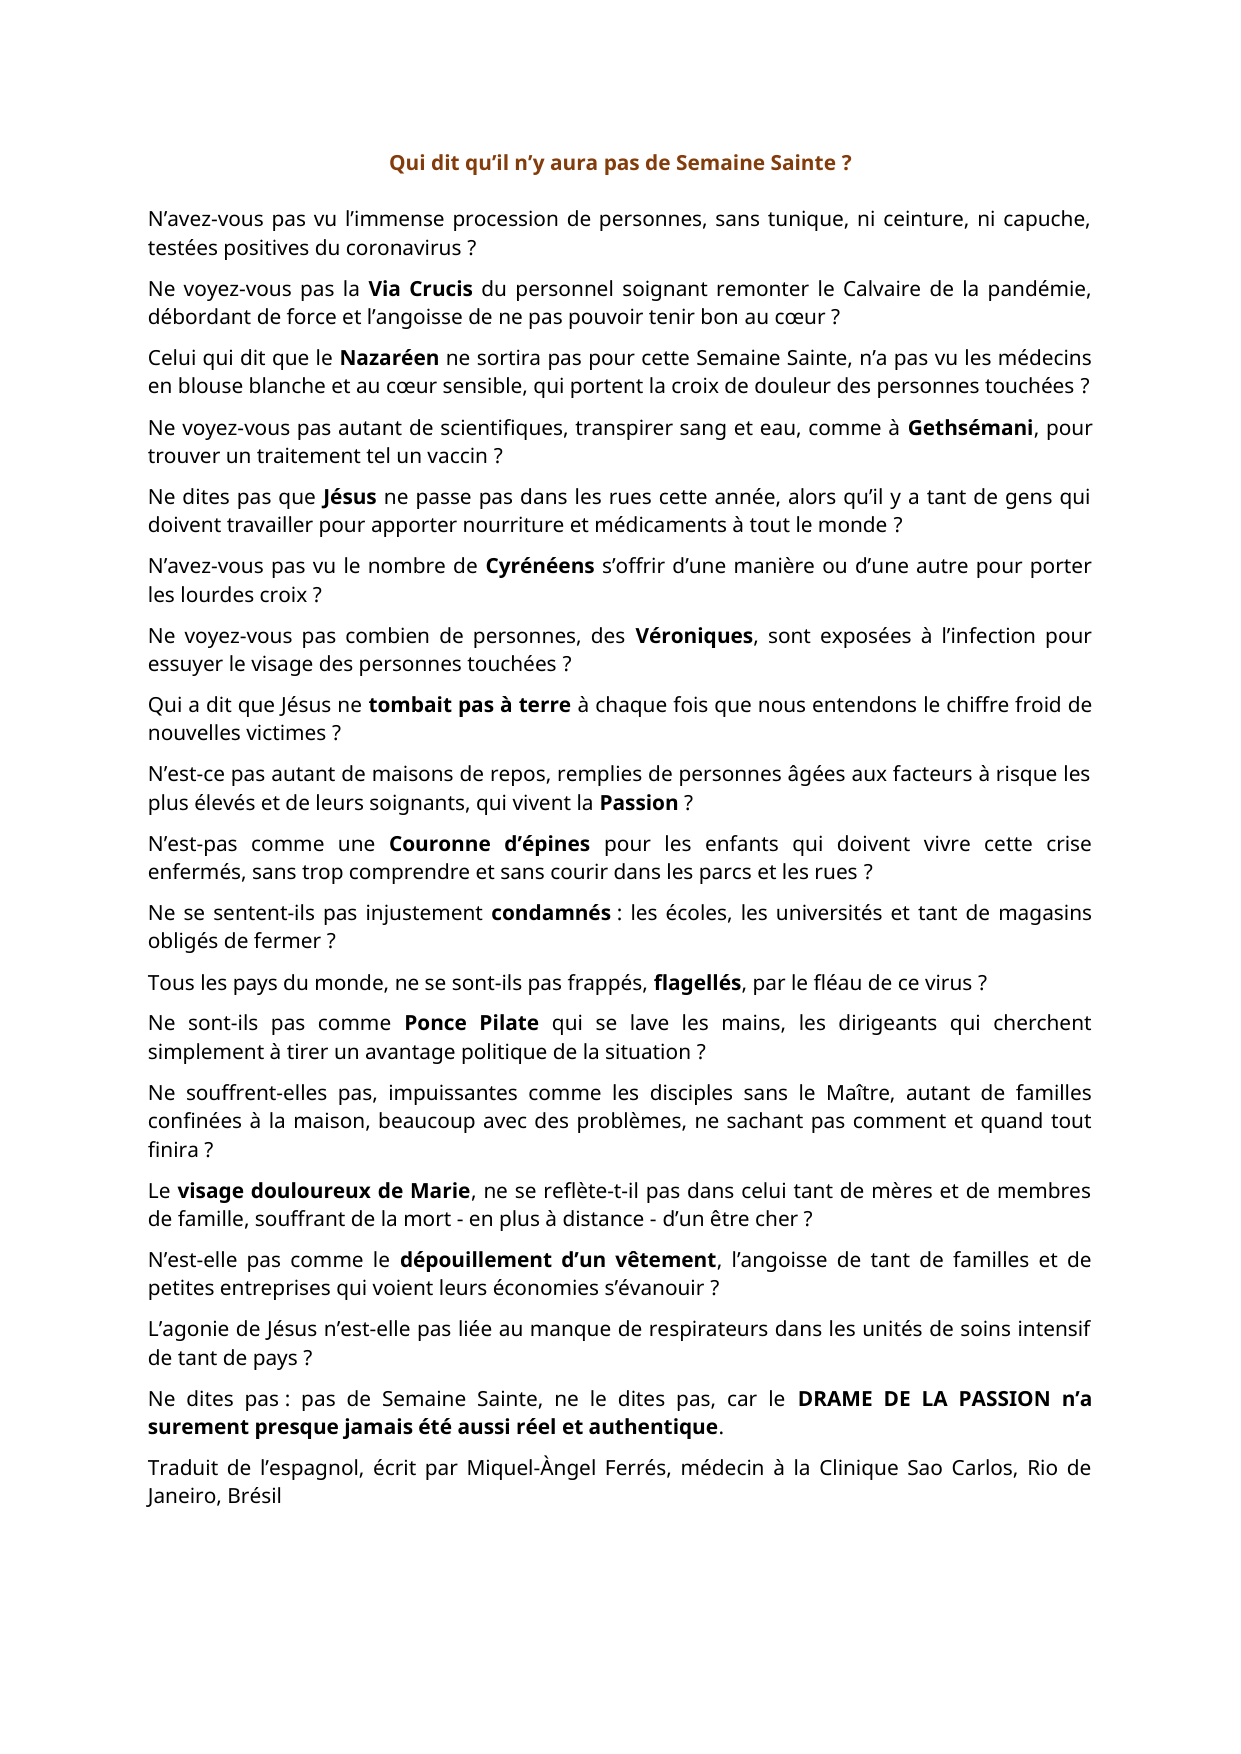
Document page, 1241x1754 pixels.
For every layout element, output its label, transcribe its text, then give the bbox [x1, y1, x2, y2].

text Ne dites pas : pas de Semaine Sainte, ne le dites pas, car le DRAME DE LA PASSION n’a surement presque jamais été aussi réel et authentique. [148, 1384, 1093, 1441]
text Celui qui dit que le Nazaréen ne sortira pas pour cette Semaine Sainte, n’a pas vu les médecins en blouse blanche et au cœur sensible, qui portent la croix de douleur des personnes touchées ? [148, 343, 1093, 400]
text Ne voyez-vous pas la Via Crucis du personnel soignant remonter le Calvaire de la pandémie, débordant de force et l’angoisse de ne pas pouvoir tenir bon au cœur ? [148, 274, 1093, 331]
text Ne sont-ils pas comme Ponce Pilate qui se lave les mains, les dirigeants qui cherchent simplement à tirer un avantage politique de la situation ? [148, 1008, 1093, 1065]
text Qui dit qu’il n’y aura pas de Semaine Sainte ? [148, 148, 1093, 176]
text N’est-pas comme une Couronne d’épines pour les enfants qui doivent vivre cette crise enfermés, sans trop comprendre et sans courir dans les parcs et les rues ? [148, 829, 1093, 886]
text Ne se sentent-ils pas injustement condamnés : les écoles, les universités et tant de magasins obligés de fermer ? [148, 898, 1093, 955]
text Traduit de l’espagnol, écrit par Miquel-Àngel Ferrés, médecin à la Clinique Sao Carlos, Rio de Janeiro, Brésil [148, 1453, 1093, 1510]
text N’avez-vous pas vu le nombre de Cyrénéens s’offrir d’une manière ou d’une autre pour porter les lourdes croix ? [148, 551, 1093, 608]
text L’agonie de Jésus n’est-elle pas liée au manque de respirateurs dans les unités de soins intensif de tant de pays ? [148, 1314, 1093, 1371]
text Tous les pays du monde, ne se sont-ils pas frappés, flagellés, par le fléau de ce virus ? [148, 968, 1093, 996]
text Qui a dit que Jésus ne tombait pas à terre à chaque fois que nous entendons le chiffre froid de nouvelles victimes ? [148, 690, 1093, 747]
text Ne voyez-vous pas autant de scientifiques, transpirer sang et eau, comme à Gethsémani, pour trouver un traitement tel un vaccin ? [148, 413, 1093, 469]
text Ne voyez-vous pas combien de personnes, des Véroniques, sont exposées à l’infection pour essuyer le visage des personnes touchées ? [148, 621, 1093, 678]
text N’avez-vous pas vu l’immense procession de personnes, sans tunique, ni ceinture, ni capuche, testées positives du coronavirus ? [148, 204, 1093, 261]
text N’est-elle pas comme le dépouillement d’un vêtement, l’angoisse de tant de familles et de petites entreprises qui voient leurs économies s’évanouir ? [148, 1245, 1093, 1302]
text Ne souffrent-elles pas, impuissantes comme les disciples sans le Maître, autant de familles confinées à la maison, beaucoup avec des problèmes, ne sachant pas comment et quand tout finira ? [148, 1078, 1093, 1163]
text N’est-ce pas autant de maisons de repos, remplies de personnes âgées aux facteurs à risque les plus élevés et de leurs soignants, qui vivent la Passion ? [148, 759, 1093, 816]
text Le visage douloureux de Marie, ne se reflète-t-il pas dans celui tant de mères et de membres de famille, souffrant de la mort - en plus à distance - d’un être cher ? [148, 1176, 1093, 1233]
text Ne dites pas que Jésus ne passe pas dans les rues cette année, alors qu’il y a tant de gens qui doivent travailler pour apporter nourriture et médicaments à tout le monde ? [148, 482, 1093, 539]
